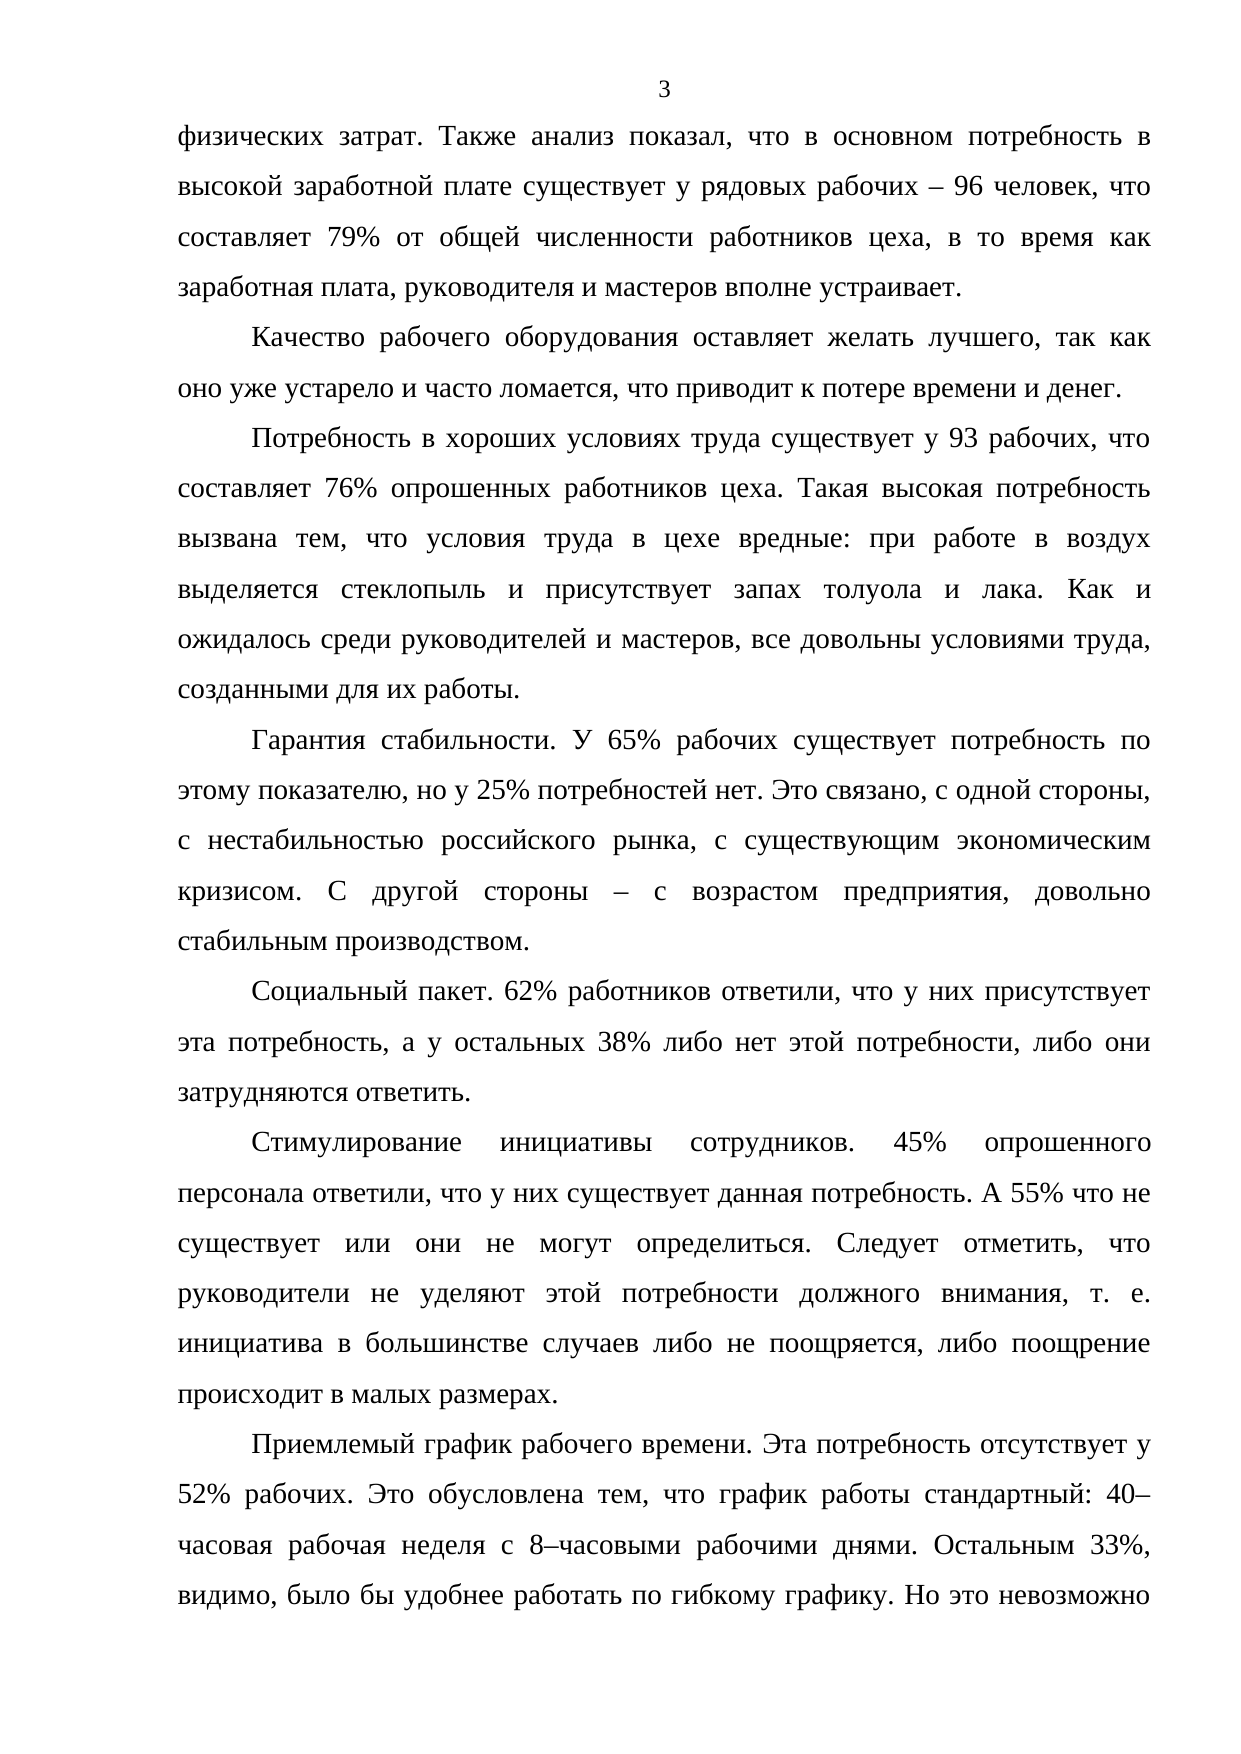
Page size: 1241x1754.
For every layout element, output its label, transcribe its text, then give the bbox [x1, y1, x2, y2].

text Социальный пакет. 62% работников ответили, что у них присутствует эта потребность, а у остальных 38% либо нет этой потребности, либо они затрудняются ответить. [177, 973, 1152, 1108]
text Стимулирование инициативы сотрудников. 45% опрошенного персонала ответили, что у них существует данная потребность. А 55% что не существует или они не могут определиться. Следует отметить, что руководители не уделяют этой потребности должного внимания, т. е. инициатива в большинстве случаев либо не поощряется, либо поощрение происходит в малых размерах. [177, 1124, 1152, 1409]
text Гарантия стабильности. У 65% рабочих существует потребность по этому показателю, но у 25% потребностей нет. Это связано, с одной стороны, с нестабильностью российского рынка, с существующим экономическим кризисом. С другой стороны – с возрастом предприятия, довольно стабильным производством. [177, 722, 1152, 957]
text Потребность в хороших условиях труда существует у 93 рабочих, что составляет 76% опрошенных работников цеха. Такая высокая потребность вызвана тем, что условия труда в цехе вредные: при работе в воздух выделяется стеклопыль и присутствует запах толуола и лака. Как и ожидалось среди руководителей и мастеров, все довольны условиями труда, созданными для их работы. [177, 420, 1152, 705]
text Качество рабочего оборудования оставляет желать лучшего, так как оно уже устарело и часто ломается, что приводит к потере времени и денег. [177, 319, 1152, 403]
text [177, 118, 1152, 303]
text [177, 1426, 1152, 1611]
